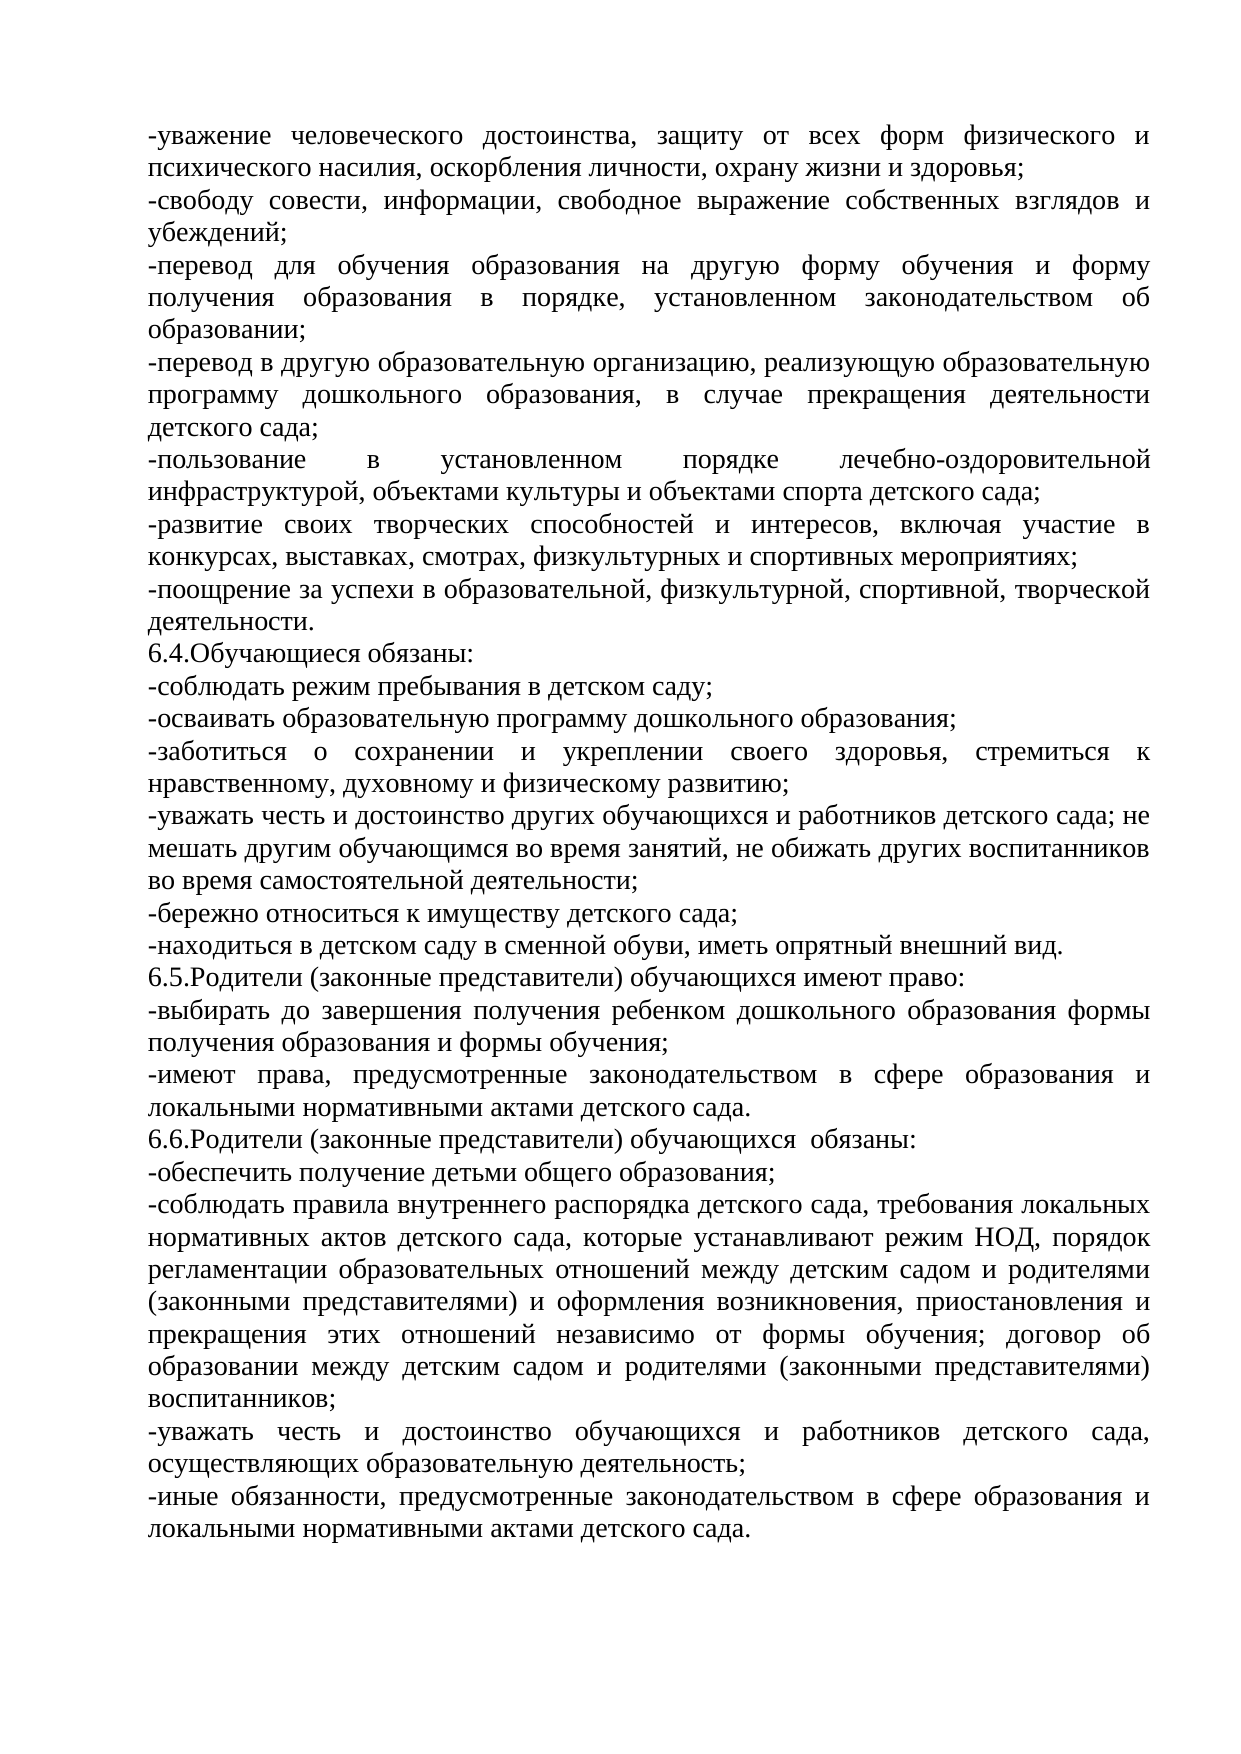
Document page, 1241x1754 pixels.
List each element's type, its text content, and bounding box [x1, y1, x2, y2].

text -развитие своих творческих способностей и интересов, включая участие в конкурсах, выставках, смотрах, физкультурных и спортивных мероприятиях; [148, 507, 1152, 572]
text -перевод в другую образовательную организацию, реализующую образовательную программу дошкольного образования, в случае прекращения деятельности детского сада; [148, 345, 1152, 442]
text -заботиться о сохранении и укреплении своего здоровья, стремиться к нравственному, духовному и физическому развитию; [148, 734, 1152, 798]
text -поощрение за успехи в образовательной, физкультурной, спортивной, творческой деятельности. [148, 572, 1152, 636]
text -осваивать образовательную программу дошкольного образования; [148, 701, 1152, 734]
text 6.4.Обучающиеся обязаны: [148, 636, 1152, 669]
text -пользование в установленном порядке лечебно-оздоровительной инфраструктурой, объектами культуры и объектами спорта детского сада; [148, 442, 1152, 507]
text -перевод для обучения образования на другую форму обучения и форму получения образования в порядке, установленном законодательством об образовании; [148, 248, 1152, 345]
text -соблюдать режим пребывания в детском саду; [148, 669, 1152, 701]
text 6.6.Родители (законные представители) обучающихся обязаны: [148, 1122, 1152, 1155]
text -свободу совести, информации, свободное выражение собственных взглядов и убеждений; [148, 183, 1152, 248]
text 6.5.Родители (законные представители) обучающихся имеют право: [148, 960, 1152, 993]
text -уважение человеческого достоинства, защиту от всех форм физического и психического насилия, оскорбления личности, охрану жизни и здоровья; [148, 118, 1152, 183]
text -иные обязанности, предусмотренные законодательством в сфере образования и локальными нормативными актами детского сада. [148, 1479, 1152, 1543]
text -выбирать до завершения получения ребенком дошкольного образования формы получения образования и формы обучения; [148, 993, 1152, 1058]
text -бережно относиться к имуществу детского сада; [148, 896, 1152, 928]
text -обеспечить получение детьми общего образования; [148, 1155, 1152, 1187]
text -соблюдать правила внутреннего распорядка детского сада, требования локальных нормативных актов детского сада, которые устанавливают режим НОД, порядок регламентации образовательных отношений между детским садом и родителями (законными представителями) и оформления возникновения, приостановления и прекращения этих отношений независимо от формы обучения; договор об образовании между детским садом и родителями (законными представителями) воспитанников; [148, 1187, 1152, 1414]
text -уважать честь и достоинство обучающихся и работников детского сада, осуществляющих образовательную деятельность; [148, 1414, 1152, 1479]
text -находиться в детском саду в сменной обуви, иметь опрятный внешний вид. [148, 928, 1152, 960]
text -уважать честь и достоинство других обучающихся и работников детского сада; не мешать другим обучающимся во время занятий, не обижать других воспитанников во время самостоятельной деятельности; [148, 798, 1152, 896]
text -имеют права, предусмотренные законодательством в сфере образования и локальными нормативными актами детского сада. [148, 1058, 1152, 1122]
